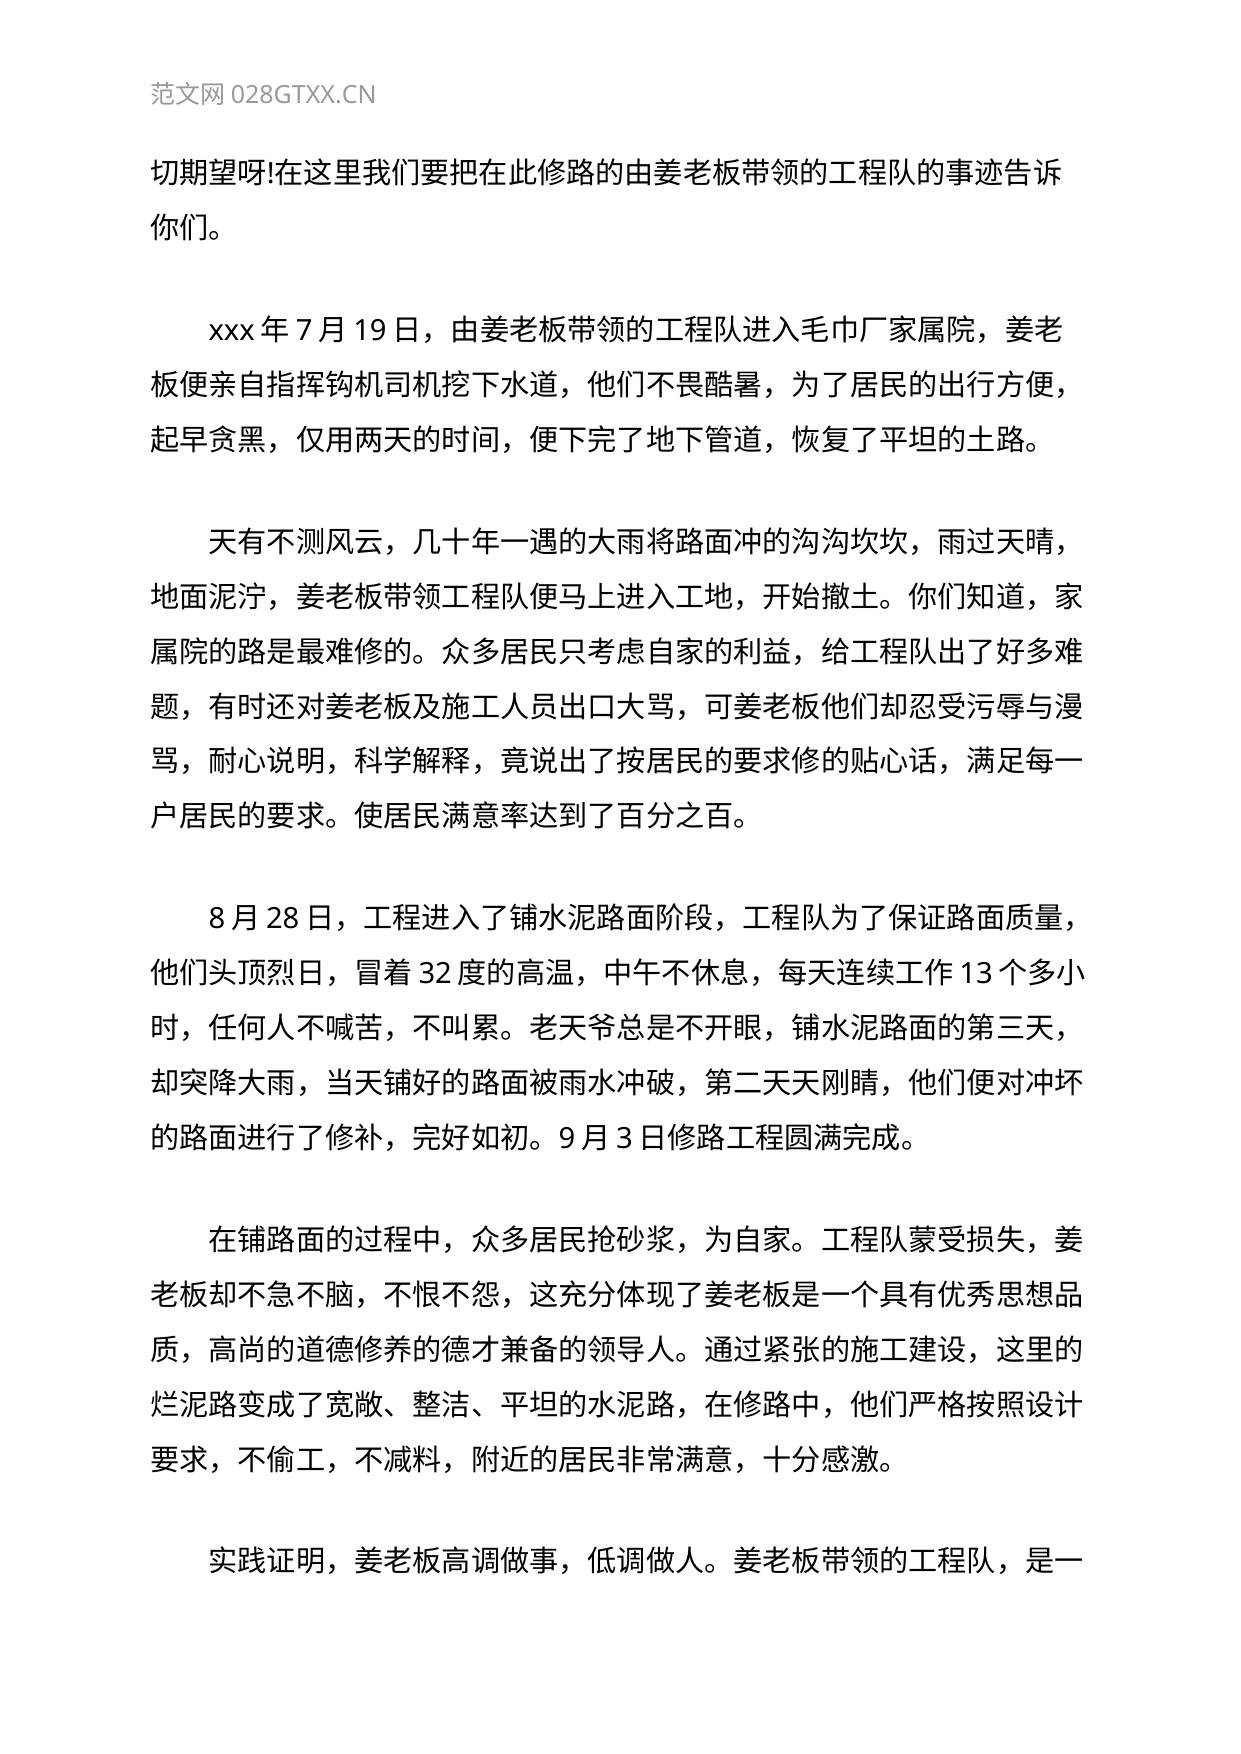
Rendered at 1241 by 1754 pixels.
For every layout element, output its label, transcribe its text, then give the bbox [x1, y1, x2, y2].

text 天有不测风云，几十年一遇的大雨将路面冲的沟沟坎坎，雨过天晴，地面泥泞，姜老板带领工程队便马上进入工地，开始撤土。你们知道，家属院的路是最难修的。众多居民只考虑自家的利益，给工程队出了好多难题，有时还对姜老板及施工人员出口大骂，可姜老板他们却忍受污辱与漫骂，耐心说明，科学解释，竟说出了按居民的要求修的贴心话，满足每一户居民的要求。使居民满意率达到了百分之百。 [150, 518, 1090, 835]
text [150, 150, 1090, 247]
text 8月28日，工程进入了铺水泥路面阶段，工程队为了保证路面质量，他们头顶烈日，冒着32度的高温，中午不休息，每天连续工作13个多小时，任何人不喊苦，不叫累。老天爷总是不开眼，铺水泥路面的第三天，却突降大雨，当天铺好的路面被雨水冲破，第二天天刚睛，他们便对冲坏的路面进行了修补，完好如初。9月3日修路工程圆满完成。 [150, 895, 1090, 1157]
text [150, 1538, 1090, 1580]
text 在铺路面的过程中，众多居民抢砂浆，为自家。工程队蒙受损失，姜老板却不急不脑，不恨不怨，这充分体现了姜老板是一个具有优秀思想品质，高尚的道德修养的德才兼备的领导人。通过紧张的施工建设，这里的烂泥路变成了宽敞、整洁、平坦的水泥路，在修路中，他们严格按照设计要求，不偷工，不减料，附近的居民非常满意，十分感激。 [150, 1216, 1090, 1478]
text xxx年7月19日，由姜老板带领的工程队进入毛巾厂家属院，姜老板便亲自指挥钩机司机挖下水道，他们不畏酷暑，为了居民的出行方便，起早贪黑，仅用两天的时间，便下完了地下管道，恢复了平坦的土路。 [150, 307, 1090, 459]
